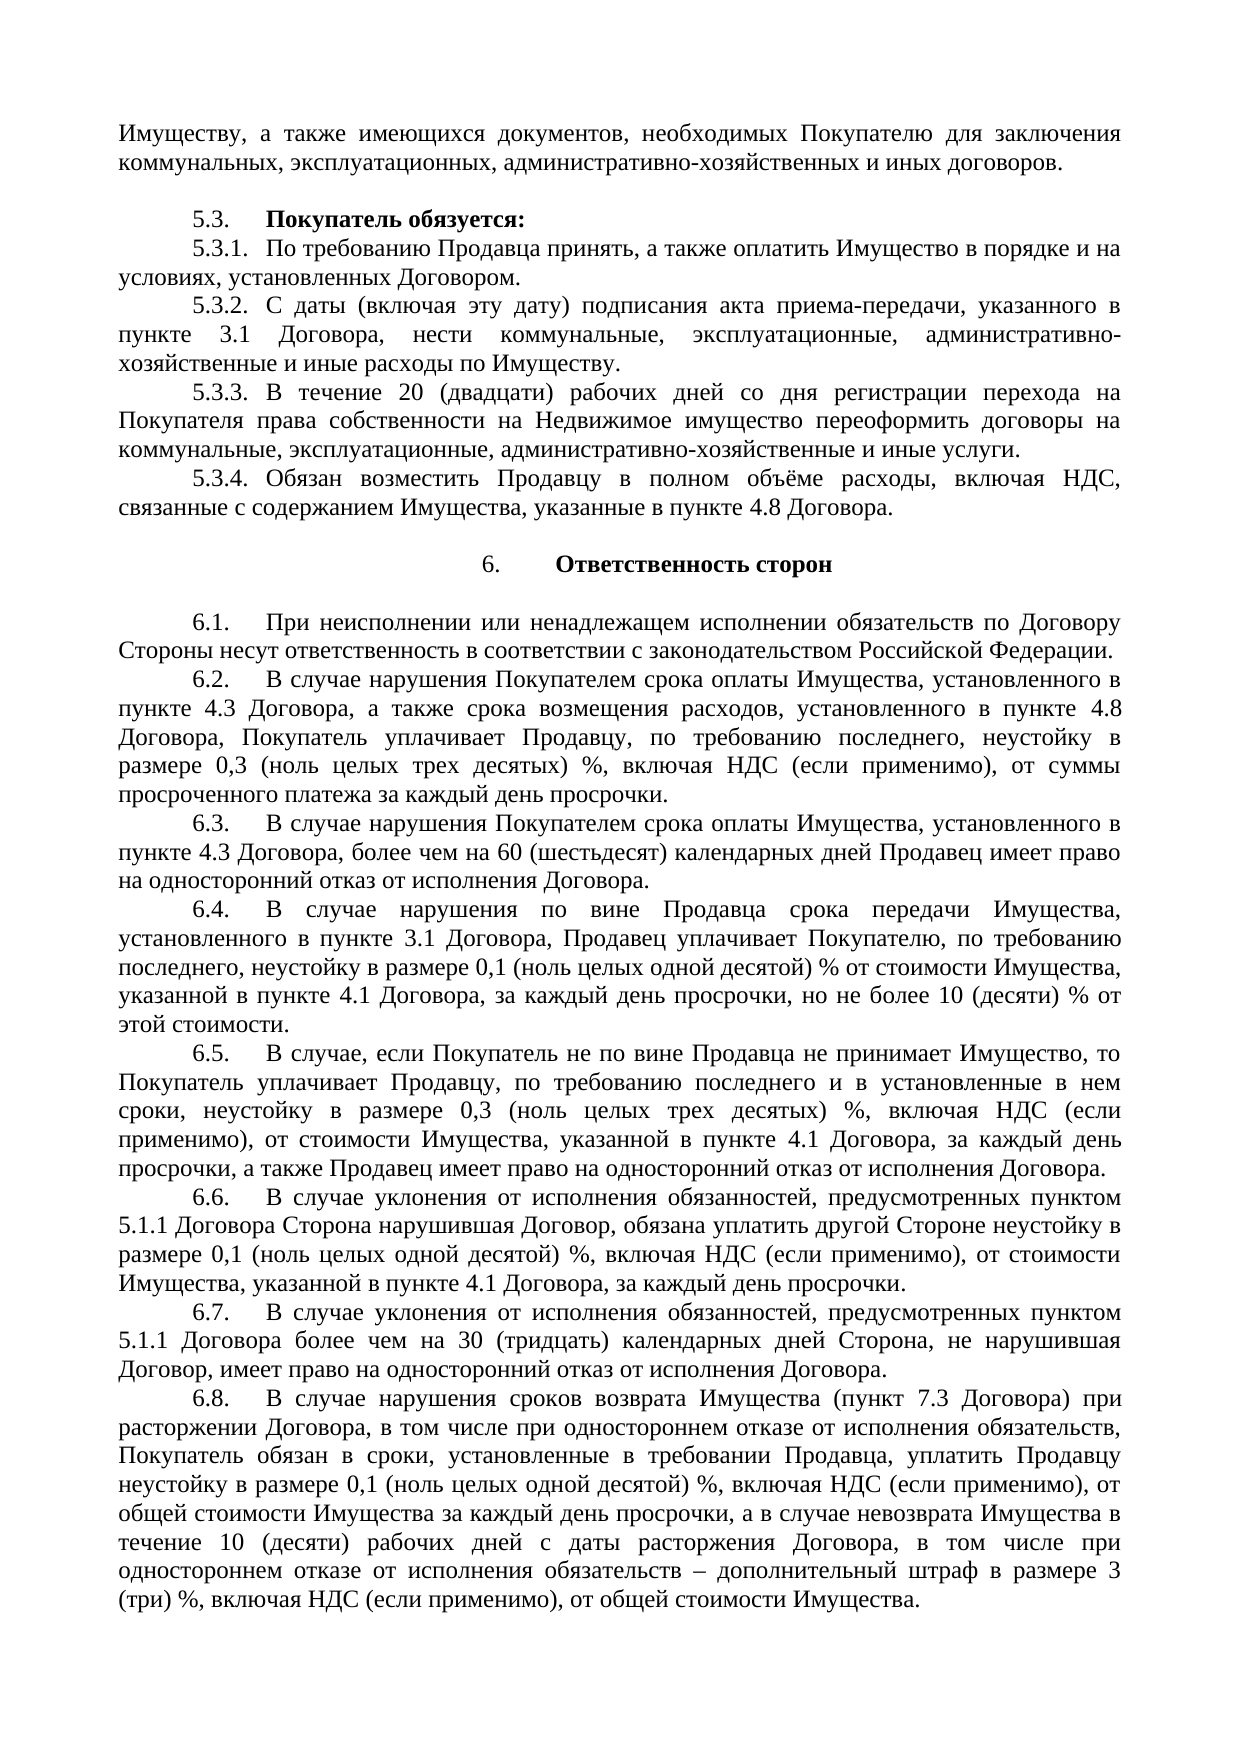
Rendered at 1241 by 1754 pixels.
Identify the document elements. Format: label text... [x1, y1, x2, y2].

list При неисполнении или ненадлежащем исполнении обязательств по Договору Стороны несут ответственность в соответствии с законодательством Российской Федерации. [118, 607, 1122, 664]
list С даты (включая эту дату) подписания акта приема-передачи, указанного в пункте 3.1 Договора, нести коммунальные, эксплуатационные, административно-хозяйственные и иные расходы по Имуществу. [118, 291, 1122, 377]
list В случае уклонения от исполнения обязанностей, предусмотренных пунктом 5.1.1 Договора более чем на 30 (тридцать) календарных дней Сторона, не нарушившая Договор, имеет право на односторонний отказ от исполнения Договора. [118, 1297, 1122, 1383]
list В случае нарушения по вине Продавца срока передачи Имущества, установленного в пункте 3.1 Договора, Продавец уплачивает Покупателю, по требованию последнего, неустойку в размере 0,1 (ноль целых одной десятой) % от стоимости Имущества, указанной в пункте 4.1 Договора, за каждый день просрочки, но не более 10 (десяти) % от этой стоимости. [118, 894, 1122, 1038]
list В случае уклонения от исполнения обязанностей, предусмотренных пунктом 5.1.1 Договора Сторона нарушившая Договор, обязана уплатить другой Стороне неустойку в размере 0,1 (ноль целых одной десятой) %, включая НДС (если применимо), от стоимости Имущества, указанной в пункте 4.1 Договора, за каждый день просрочки. [118, 1182, 1122, 1297]
list Ответственность сторон [118, 549, 1122, 578]
list В течение 20 (двадцати) рабочих дней со дня регистрации перехода на Покупателя права собственности на Недвижимое имущество переоформить договоры на коммунальные, эксплуатационные, административно-хозяйственные и иные услуги. [118, 377, 1122, 463]
list Обязан возместить Продавцу в полном объёме расходы, включая НДС, связанные с содержанием Имущества, указанные в пункте 4.10 Договора. [118, 463, 1122, 521]
list В случае нарушения Покупателем срока оплаты Имущества, установленного в пункте 4.3 Договора, а также срока возмещения расходов, установленного в пункте 4.10 Договора, Покупатель уплачивает Продавцу, по требованию последнего, неустойку в размере 0,3 (ноль целых трех десятых) %, включая НДС (если применимо), от суммы просроченного платежа за каждый день просрочки. [118, 664, 1122, 808]
list В случае, если Покупатель не по вине Продавца не принимает Имущество, то Покупатель уплачивает Продавцу, по требованию последнего и в установленные в нем сроки, неустойку в размере 0,3 (ноль целых трех десятых) %, включая НДС (если применимо), от стоимости Имущества, указанной в пункте 4.1 Договора, за каждый день просрочки, а также Продавец имеет право на односторонний отказ от исполнения Договора. [118, 1038, 1122, 1182]
list Покупатель обязуется: [118, 204, 1122, 233]
list По требованию Продавца принять, а также оплатить Имущество в порядке и на условиях, установленных Договором. [118, 233, 1122, 291]
list В случае нарушения сроков возврата Имущества (пункт 7.3 Договора) при расторжении Договора, в том числе при одностороннем отказе от исполнения обязательств, Покупатель обязан в сроки, установленные в требовании Продавца, уплатить Продавцу неустойку в размере 0,1 (ноль целых одной десятой) %, включая НДС (если применимо), от общей стоимости Имущества за каждый день просрочки, а в случае невозврата Имущества в течение 10 (десяти) рабочих дней с даты расторжения Договора, в том числе при одностороннем отказе от исполнения обязательств – дополнительный штраф в размере 3 (три) %, включая НДС (если применимо), от общей стоимости Имущества. [118, 1383, 1122, 1613]
list В случае нарушения Покупателем срока оплаты Имущества, установленного в пункте 4.3 Договора, более чем на 60 (шестьдесят) календарных дней Продавец имеет право на односторонний отказ от исполнения Договора. [118, 808, 1122, 894]
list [118, 118, 1122, 176]
